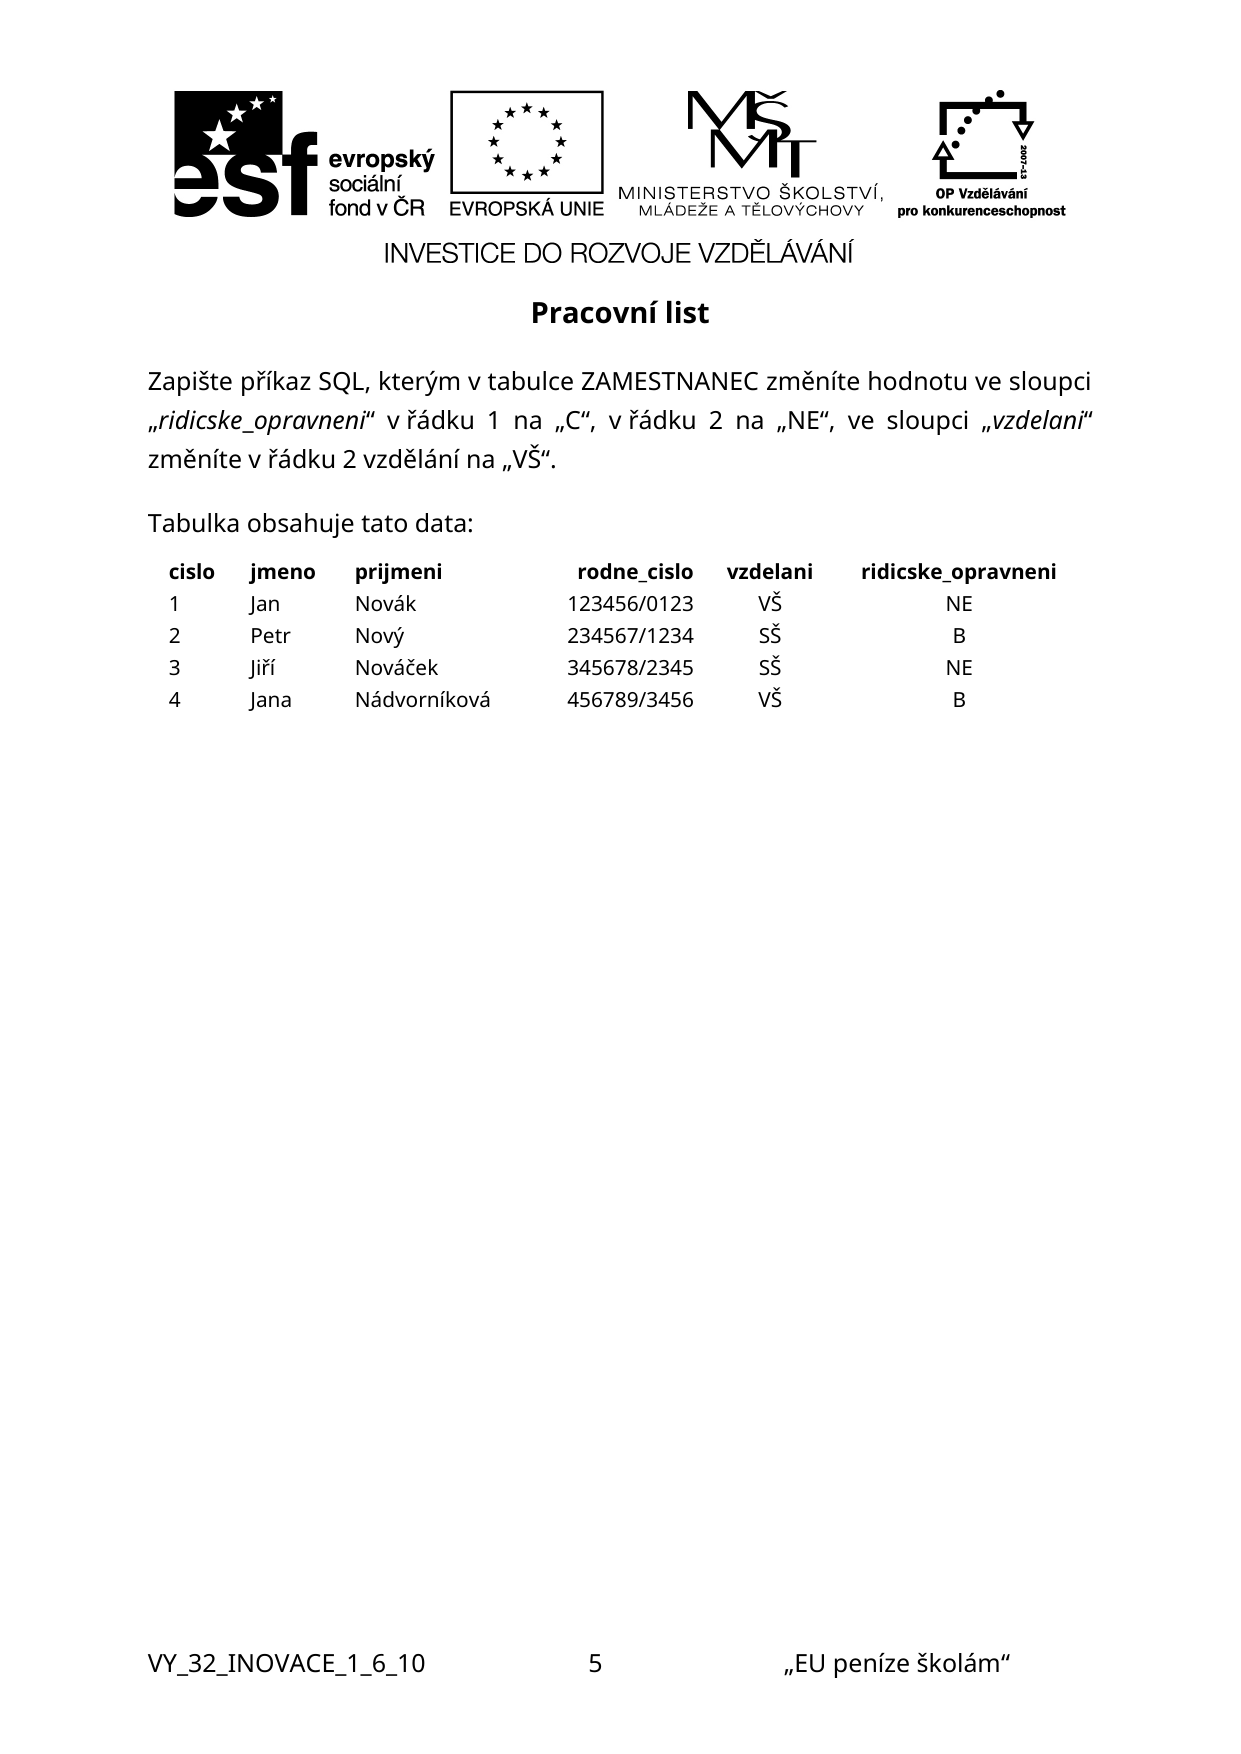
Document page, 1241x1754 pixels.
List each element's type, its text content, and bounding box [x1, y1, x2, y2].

table_cell Petr [239, 621, 343, 653]
table_header vzdelani [705, 557, 835, 589]
table_cell SŠ [705, 653, 835, 685]
table_cell 2 [157, 621, 239, 653]
table_cell Novák [343, 589, 530, 621]
table_header ridicske_opravneni [835, 557, 1083, 589]
table_cell 1 [157, 589, 239, 621]
table_cell Jan [239, 589, 343, 621]
table_cell 456789/3456 [530, 685, 705, 717]
table_cell 123456/0123 [530, 589, 705, 621]
table_header cislo [157, 557, 239, 589]
table_cell 234567/1234 [530, 621, 705, 653]
table_cell VŠ [705, 685, 835, 717]
table_cell NE [835, 653, 1083, 685]
table_cell B [835, 685, 1083, 717]
table_cell NE [835, 589, 1083, 621]
table_header rodne_cislo [530, 557, 705, 589]
table_cell 3 [157, 653, 239, 685]
table_cell B [835, 621, 1083, 653]
table_cell 345678/2345 [530, 653, 705, 685]
table_cell Nový [343, 621, 530, 653]
table_cell VŠ [705, 589, 835, 621]
text Zapište příkaz SQL, kterým v tabulce ZAMESTNANEC změníte hodnotu ve sloupci „ridicske_opravneni“ v řádku 1 na „C“, v řádku 2 na „NE“, ve sloupci „vzdelani“ změníte v řádku 2 vzdělání na „VŠ“. [148, 363, 1093, 476]
table_cell SŠ [705, 621, 835, 653]
table_header jmeno [239, 557, 343, 589]
table_cell Jiří [239, 653, 343, 685]
table_cell Nováček [343, 653, 530, 685]
text Pracovní list [148, 292, 1093, 332]
table_header prijmeni [343, 557, 530, 589]
table_cell Jana [239, 685, 343, 717]
picture [147, 73, 1093, 280]
table_cell Nádvorníková [343, 685, 530, 717]
table_cell 4 [157, 685, 239, 717]
text Tabulka obsahuje tato data: [148, 506, 1093, 540]
